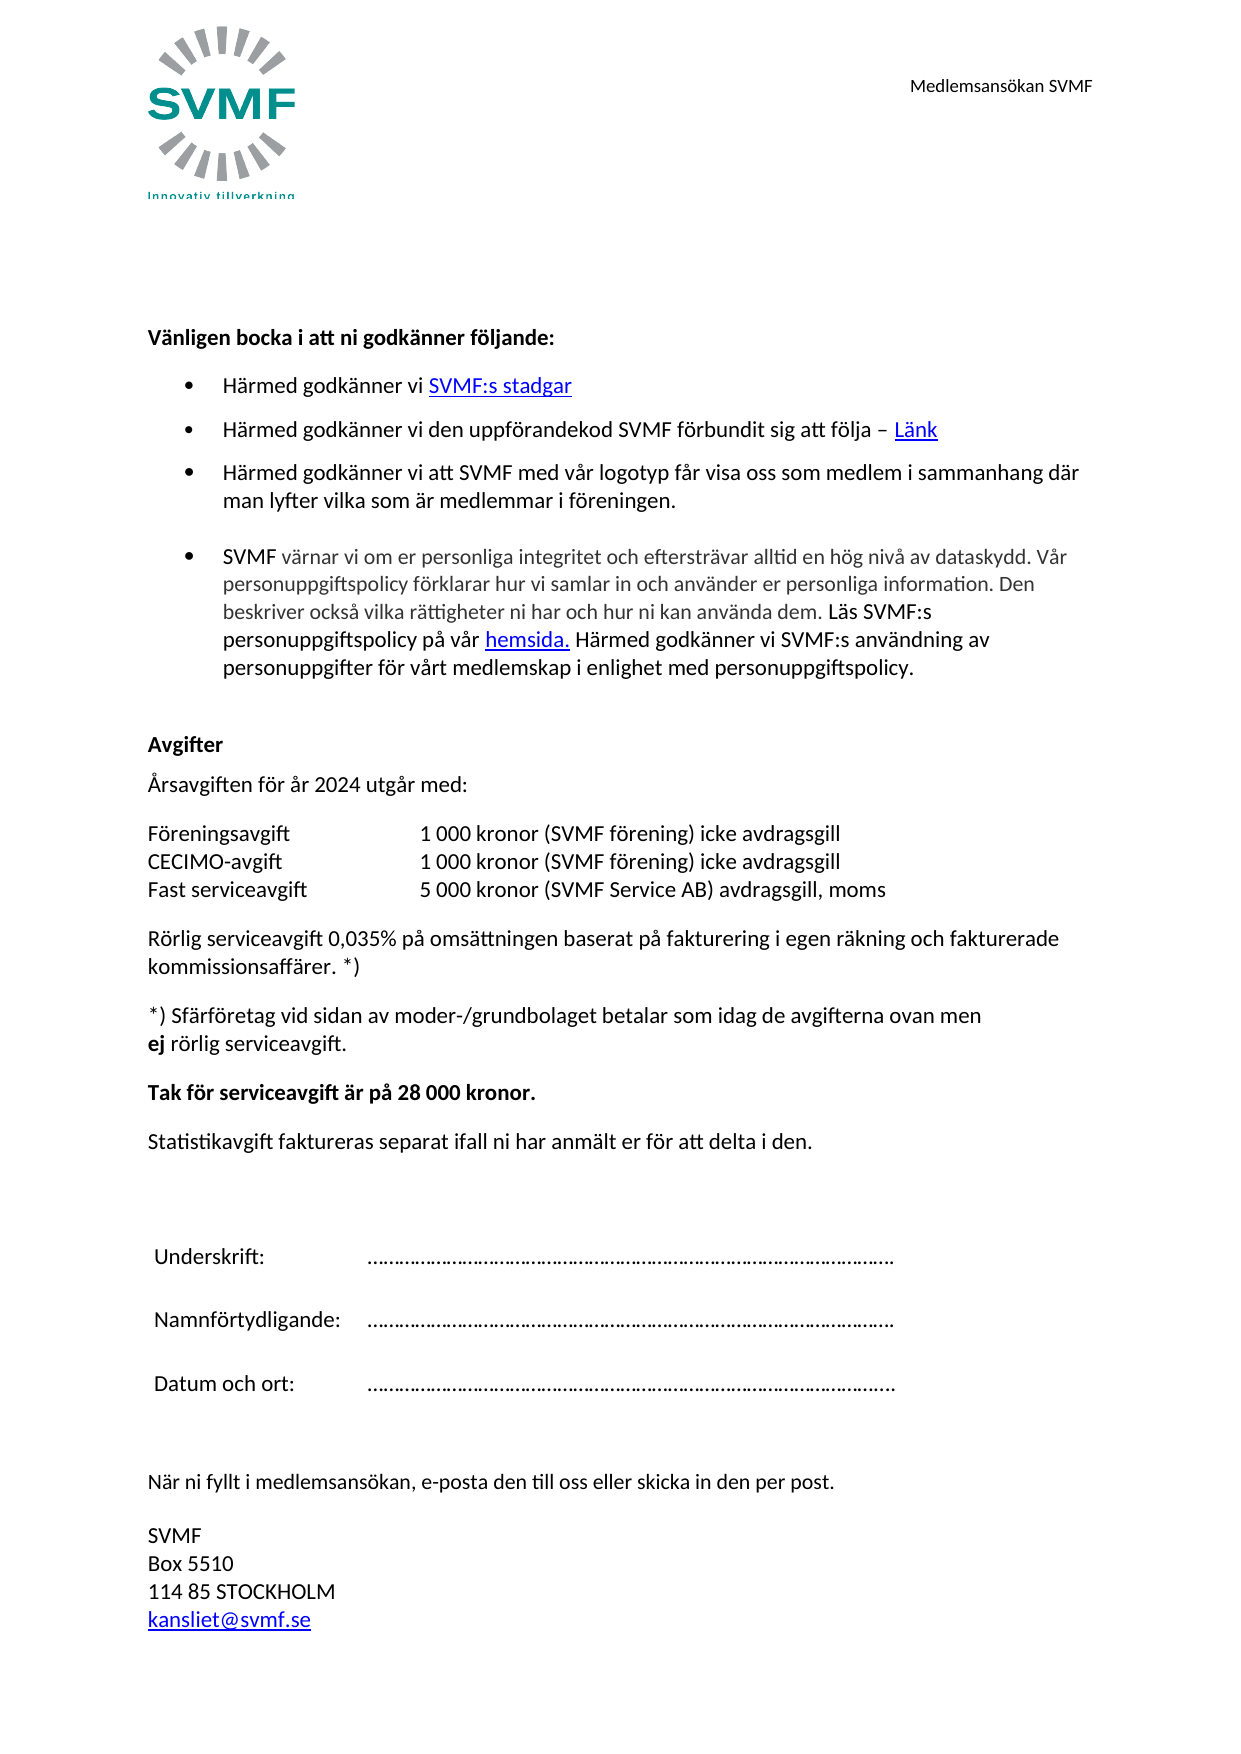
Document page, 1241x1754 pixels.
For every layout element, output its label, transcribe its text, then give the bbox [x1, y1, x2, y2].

list Härmed godkänner vi SVMF:s stadgar [185, 372, 1092, 399]
text Avgifter [148, 730, 1092, 758]
table_header Underskrift: [147, 1225, 360, 1288]
list Härmed godkänner vi att SVMF med vår logotyp får visa oss som medlem i sammanhang där man lyfter vilka som är medlemmar i föreningen. [185, 458, 1092, 514]
list Härmed godkänner vi den uppförandekod SVMF förbundit sig att följa – Länk [185, 415, 1092, 443]
text Tak för serviceavgift är på 28 000 kronor. [148, 1078, 1092, 1106]
text SVMF Box 5510 [148, 1521, 1092, 1577]
text Vänligen bocka i att ni godkänner följande: [148, 323, 1092, 351]
table_header ………………………………………………………………………………………. [360, 1225, 1133, 1288]
picture [147, 26, 295, 199]
table_cell …………………………………………………………………………………….... [360, 1351, 1133, 1414]
text *) Sfärföretag vid sidan av moder-/grundbolaget betalar som idag de avgifterna ovan men ej rörlig serviceavgift. [148, 1001, 1092, 1057]
text Statistikavgift faktureras separat ifall ni har anmält er för att delta i den. [148, 1127, 1092, 1155]
text Årsavgiften för år 2024 utgår med: [148, 770, 1092, 798]
text Föreningsavgift 1 000 kronor (SVMF förening) icke avdragsgill CECIMO-avgift 1 000 kronor (SVMF förening) icke avdragsgill Fast serviceavgift 5 000 kronor (SVMF Service AB) avdragsgill, moms [148, 819, 1092, 903]
text kansliet@svmf.se [148, 1605, 1092, 1633]
text När ni fyllt i medlemsansökan, e-posta den till oss eller skicka in den per post. [148, 1468, 1092, 1494]
list SVMF värnar vi om er personliga integritet och eftersträvar alltid en hög nivå av dataskydd. Vår personuppgiftspolicy förklarar hur vi samlar in och använder er personliga information. Den beskriver också vilka rättigheter ni har och hur ni kan använda dem. Läs SVMF:s personuppgiftspolicy på vår hemsida. Härmed godkänner vi SVMF:s användning av personuppgifter för vårt medlemskap i enlighet med personuppgiftspolicy. [185, 542, 1092, 681]
text Rörlig serviceavgift 0,035% på omsättningen baserat på fakturering i egen räkning och fakturerade kommissionsaffärer. *) [148, 924, 1092, 980]
table_cell ………………………………………………………………………………………. [360, 1288, 1133, 1351]
text 114 85 STOCKHOLM [148, 1577, 1092, 1605]
table_cell Datum och ort: [147, 1351, 360, 1414]
table_cell Namnförtydligande: [147, 1288, 360, 1351]
